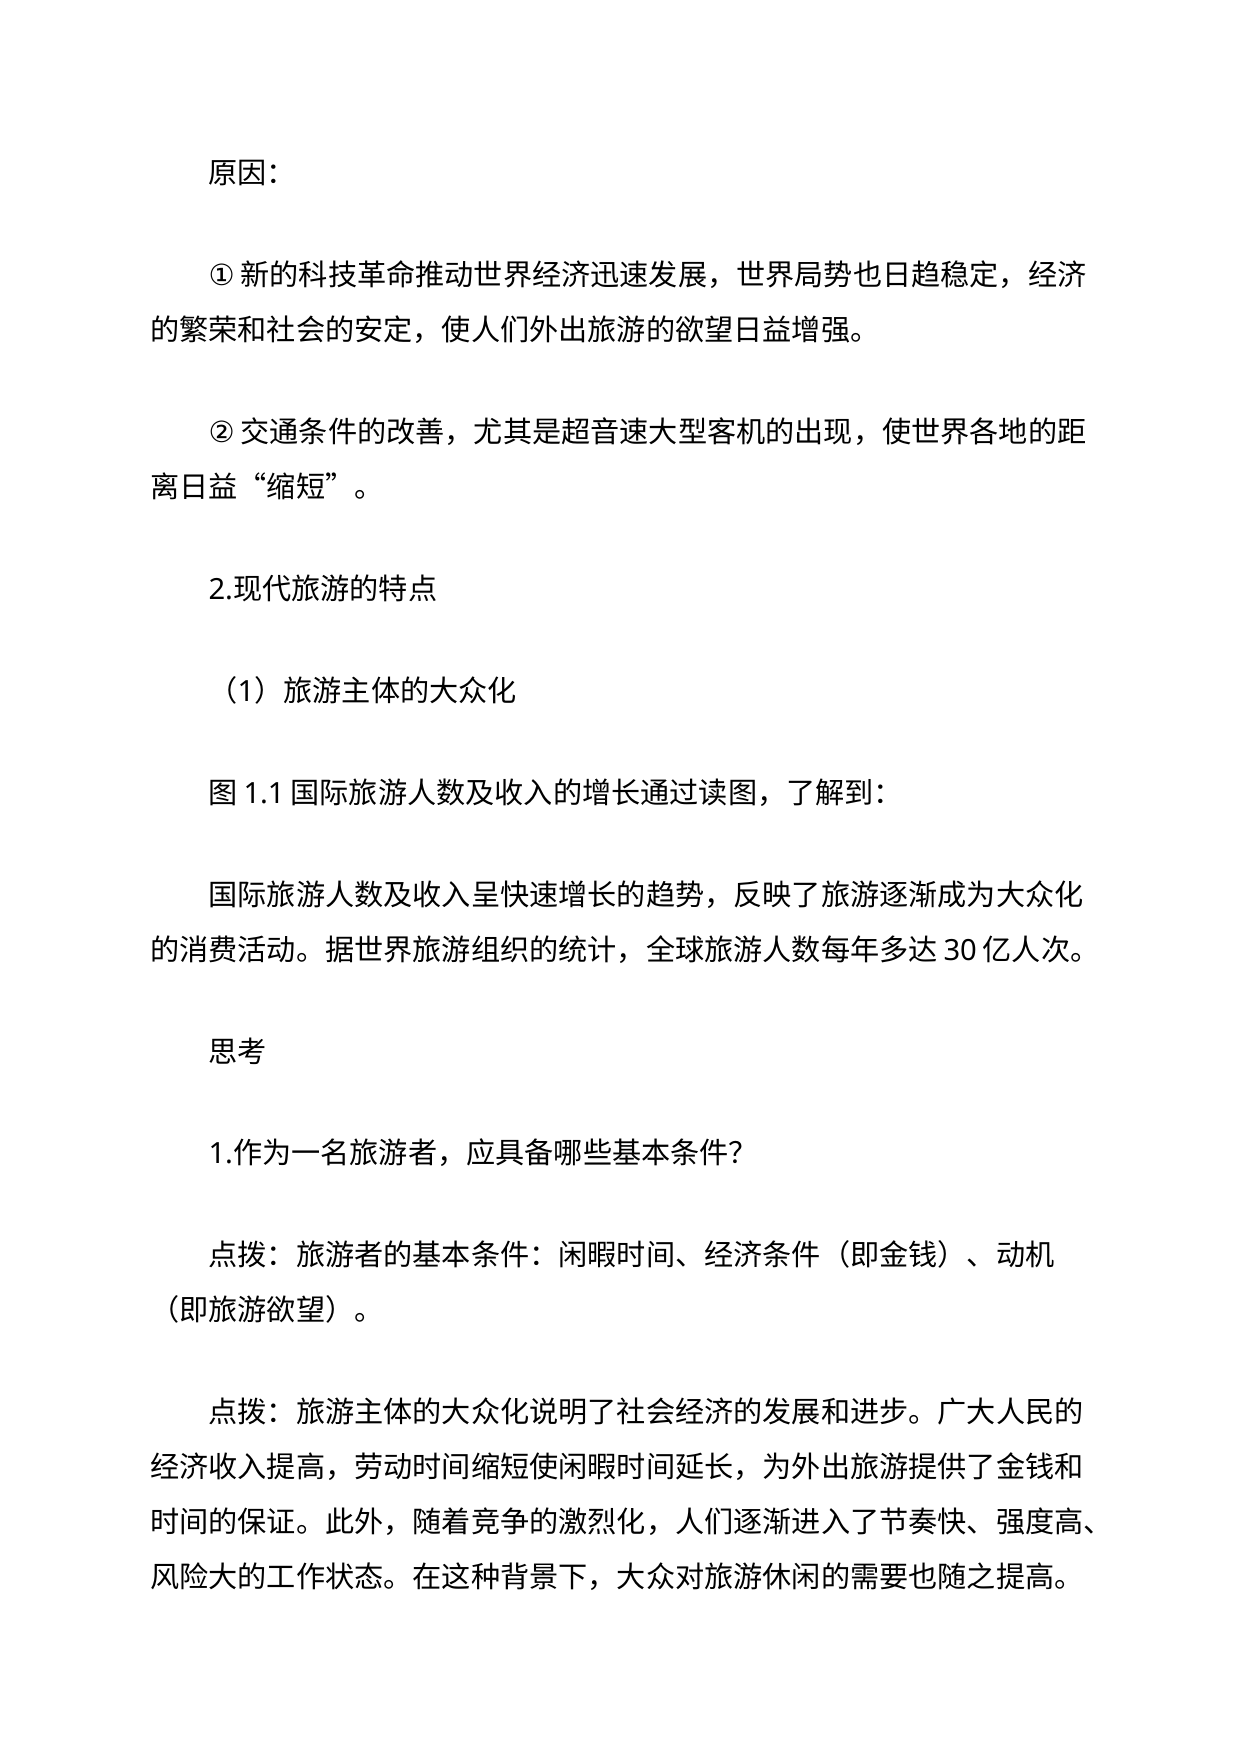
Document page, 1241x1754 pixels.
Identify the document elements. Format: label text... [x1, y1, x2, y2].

text 国际旅游人数及收入呈快速增长的趋势，反映了旅游逐渐成为大众化的消费活动。据世界旅游组织的统计，全球旅游人数每年多达30亿人次。 [150, 871, 1090, 968]
text （1）旅游主体的大众化 [150, 667, 1090, 710]
text ②交通条件的改善，尤其是超音速大型客机的出现，使世界各地的距离日益“缩短”。 [150, 408, 1090, 506]
text ①新的科技革命推动世界经济迅速发展，世界局势也日趋稳定，经济的繁荣和社会的安定，使人们外出旅游的欲望日益增强。 [150, 252, 1090, 349]
text 点拨：旅游主体的大众化说明了社会经济的发展和进步。广大人民的经济收入提高，劳动时间缩短使闲暇时间延长，为外出旅游提供了金钱和时间的保证。此外，随着竞争的激烈化，人们逐渐进入了节奏快、强度高、风险大的工作状态。在这种背景下，大众对旅游休闲的需要也随之提高。 [150, 1388, 1090, 1596]
text 1.作为一名旅游者，应具备哪些基本条件？ [150, 1130, 1090, 1172]
text 图1.1国际旅游人数及收入的增长通过读图，了解到： [150, 769, 1090, 812]
text 点拨：旅游者的基本条件：闲暇时间、经济条件（即金钱）、动机（即旅游欲望）。 [150, 1232, 1090, 1329]
text 原因： [150, 150, 1090, 192]
text 思考 [150, 1028, 1090, 1070]
text 2.现代旅游的特点 [150, 565, 1090, 608]
